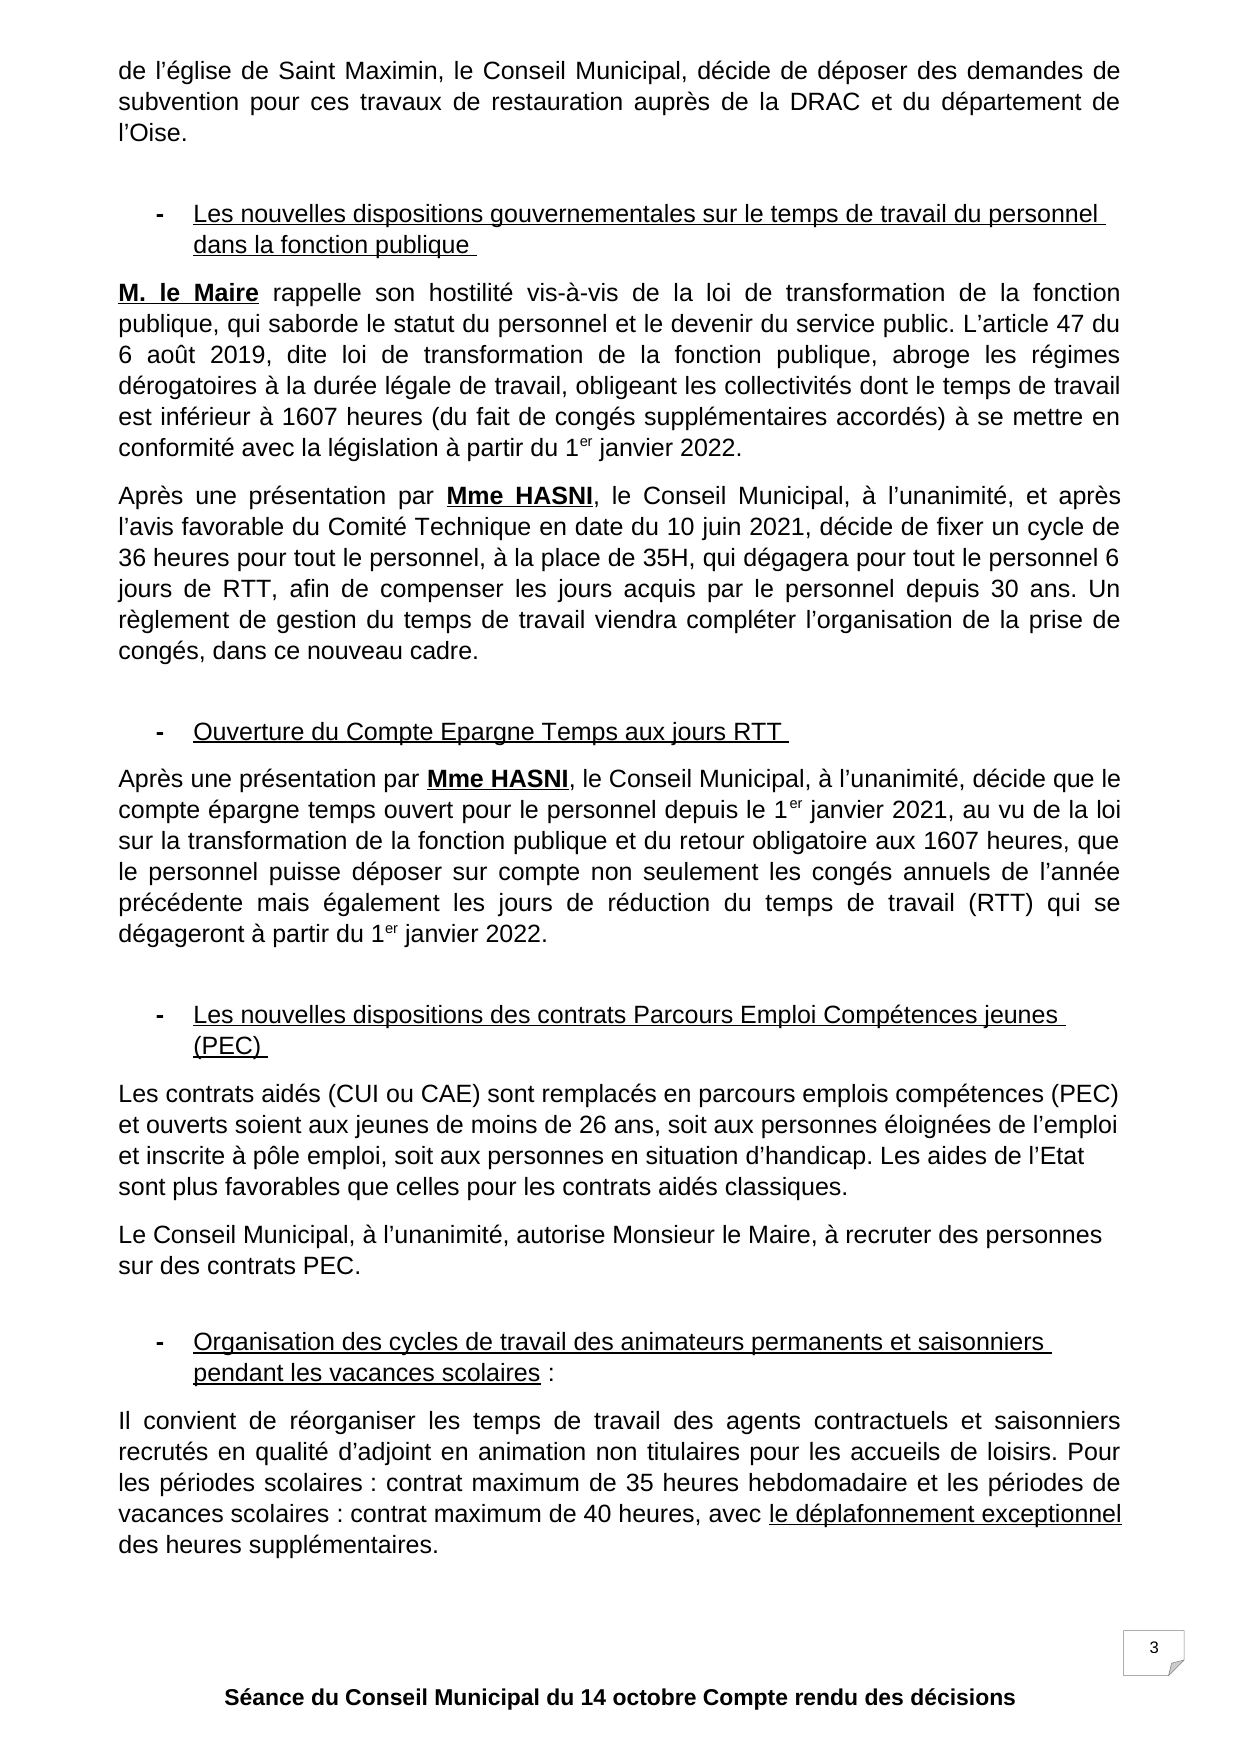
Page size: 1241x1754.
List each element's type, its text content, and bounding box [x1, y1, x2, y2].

text M. le Maire rappelle son hostilité vis-à-vis de la loi de transformation de la fonction publique, qui saborde le statut du personnel et le devenir du service public. L’article 47 du 6 août 2019, dite loi de transformation de la fonction publique, abroge les régimes dérogatoires à la durée légale de travail, obligeant les collectivités dont le temps de travail est inférieur à 1607 heures (du fait de congés supplémentaires accordés) à se mettre en conformité avec la législation à partir du 1er janvier 2022. [118, 278, 1122, 462]
list Les nouvelles dispositions des contrats Parcours Emploi Compétences jeunes (PEC) [156, 1000, 1122, 1060]
list Les nouvelles dispositions gouvernementales sur le temps de travail du personnel dans la fonction publique [156, 199, 1122, 259]
text Après une présentation par Mme HASNI, le Conseil Municipal, à l’unanimité, décide que le compte épargne temps ouvert pour le personnel depuis le 1er janvier 2021, au vu de la loi sur la transformation de la fonction publique et du retour obligatoire aux 1607 heures, que le personnel puisse déposer sur compte non seulement les congés annuels de l’année précédente mais également les jours de réduction du temps de travail (RTT) qui se dégageront à partir du 1er janvier 2022. [118, 764, 1122, 948]
text Après une présentation par Mme HASNI, le Conseil Municipal, à l’unanimité, et après l’avis favorable du Comité Technique en date du 10 juin 2021, décide de fixer un cycle de 36 heures pour tout le personnel, à la place de 35H, qui dégagera pour tout le personnel 6 jours de RTT, afin de compenser les jours acquis par le personnel depuis 30 ans. Un règlement de gestion du temps de travail viendra compléter l’organisation de la prise de congés, dans ce nouveau cadre. [118, 481, 1122, 664]
list Ouverture du Compte Epargne Temps aux jours RTT [156, 717, 1122, 745]
text Le Conseil Municipal, à l’unanimité, autorise Monsieur le Maire, à recruter des personnes sur des contrats PEC. [118, 1220, 1122, 1279]
text Les contrats aidés (CUI ou CAE) sont remplacés en parcours emplois compétences (PEC) et ouverts soient aux jeunes de moins de 26 ans, soit aux personnes éloignées de l’emploi et inscrite à pôle emploi, soit aux personnes en situation d’handicap. Les aides de l’Etat sont plus favorables que celles pour les contrats aidés classiques. [118, 1079, 1122, 1201]
list Organisation des cycles de travail des animateurs permanents et saisonniers pendant les vacances scolaires : [156, 1327, 1122, 1387]
text Il convient de réorganiser les temps de travail des agents contractuels et saisonniers recrutés en qualité d’adjoint en animation non titulaires pour les accueils de loisirs. Pour les périodes scolaires : contrat maximum de 35 heures hebdomadaire et les périodes de vacances scolaires : contrat maximum de 40 heures, avec le déplafonnement exceptionnel des heures supplémentaires. [118, 1406, 1122, 1559]
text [118, 56, 1122, 147]
